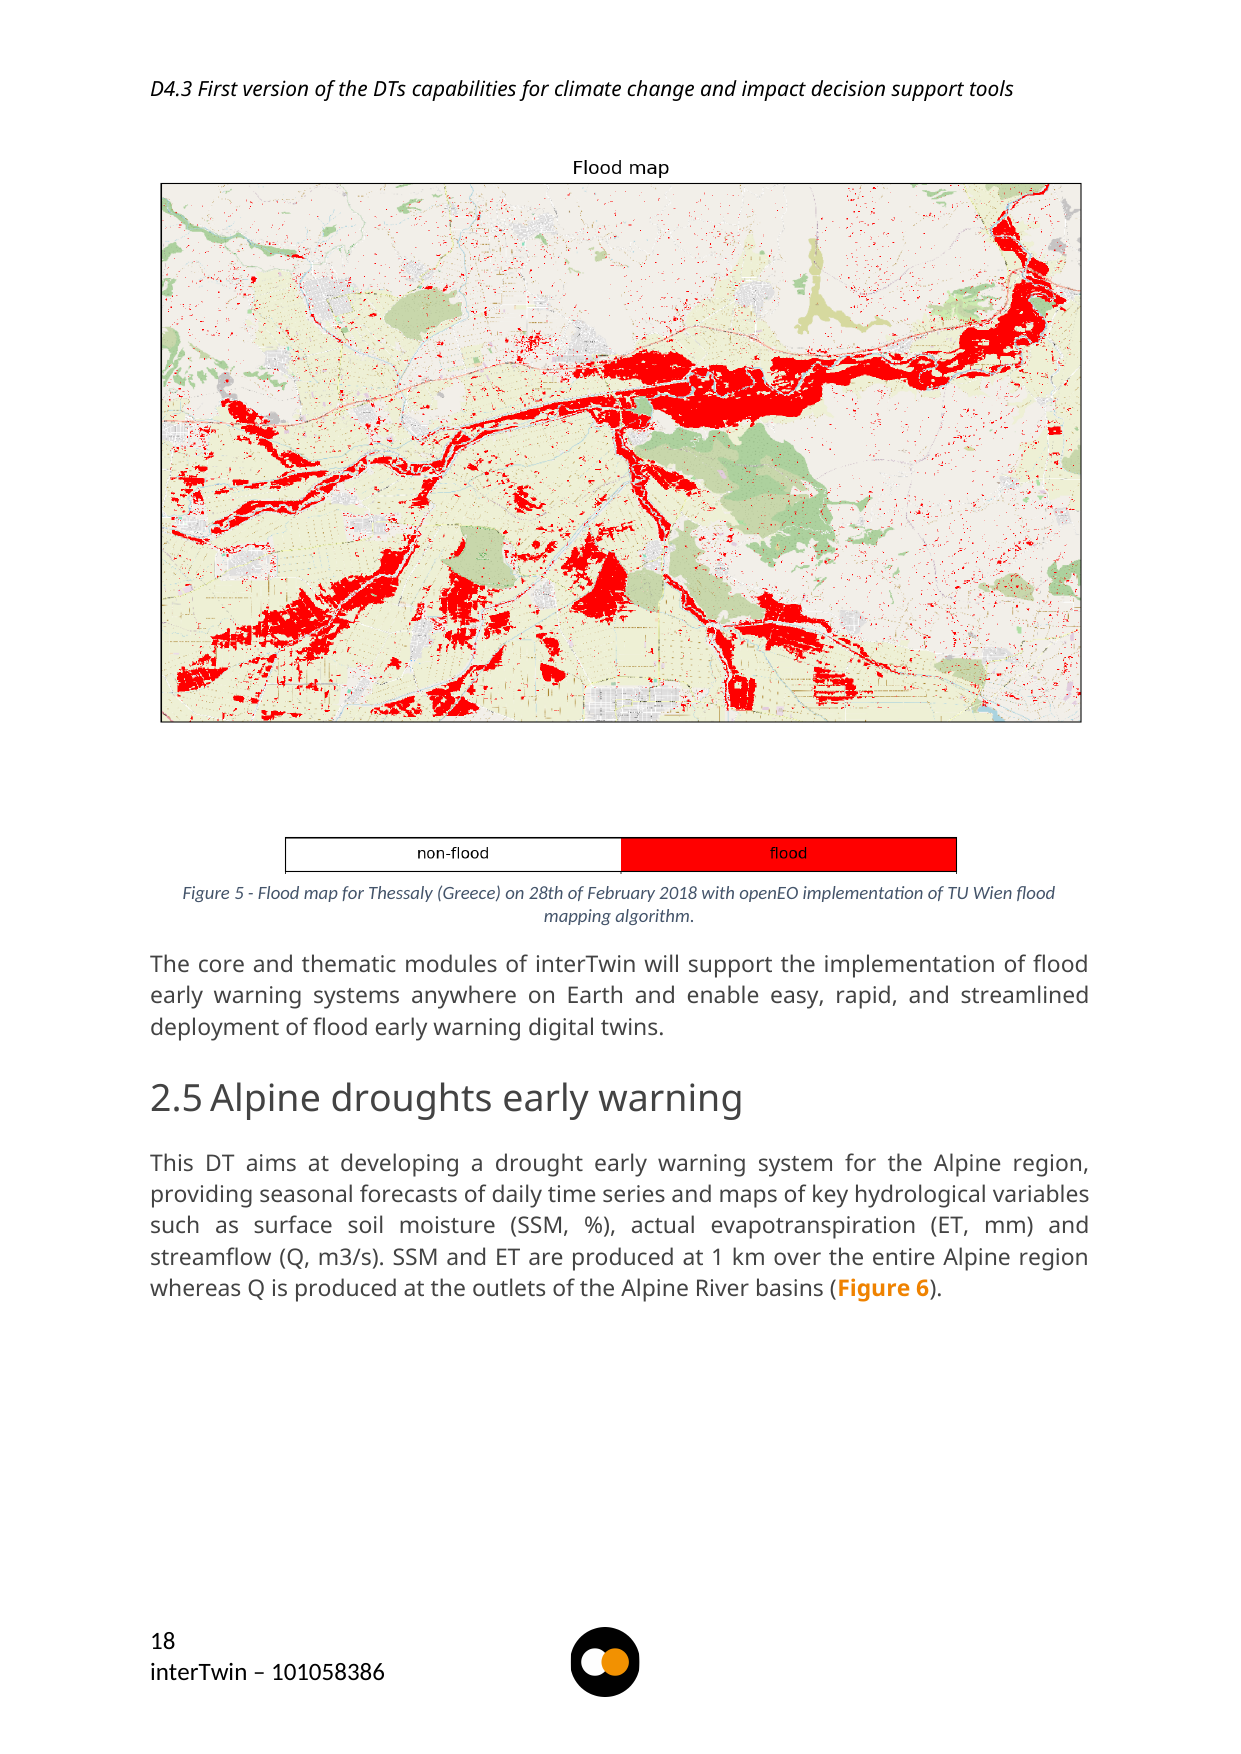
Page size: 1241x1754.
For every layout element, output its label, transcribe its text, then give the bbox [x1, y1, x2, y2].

text This DT aims at developing a drought early warning system for the Alpine region, providing seasonal forecasts of daily time series and maps of key hydrological variables such as surface soil moisture (SSM, %), actual evapotranspiration (ET, mm) and streamflow (Q, m3/s). SSM and ET are produced at 1 km over the entire Alpine region whereas Q is produced at the outlets of the Alpine River basins (Figure 6). [150, 1147, 1090, 1303]
subtitle Alpine droughts early warning [150, 1071, 1090, 1122]
picture [150, 150, 1091, 882]
picture [570, 1627, 640, 1697]
text The core and thematic modules of interTwin will support the implementation of flood early warning systems anywhere on Earth and enable easy, rapid, and streamlined deployment of flood early warning digital twins. [150, 948, 1090, 1042]
